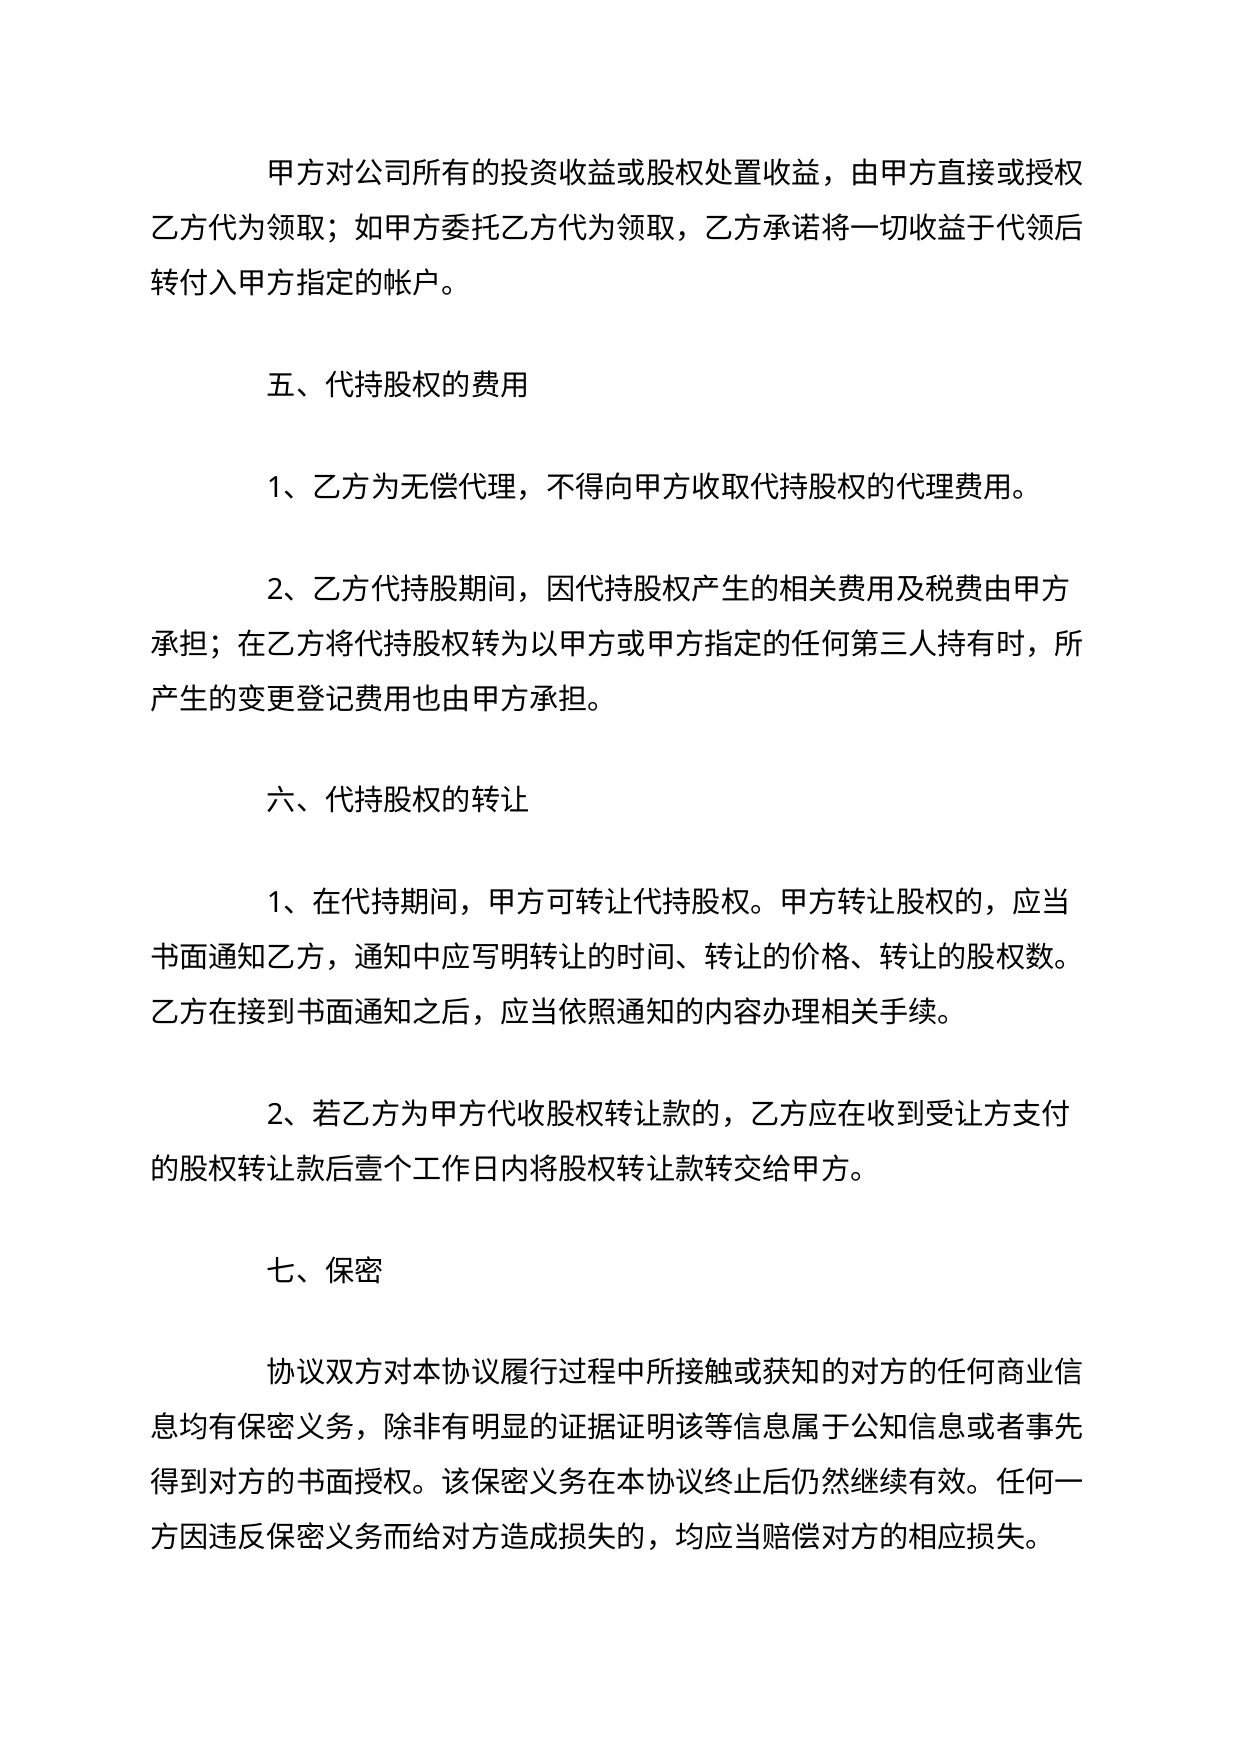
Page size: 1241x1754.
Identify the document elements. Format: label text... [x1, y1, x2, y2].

text 2、若乙方为甲方代收股权转让款的，乙方应在收到受让方支付的股权转让款后壹个工作日内将股权转让款转交给甲方。 [150, 1090, 1090, 1188]
text 六、代持股权的转让 [150, 777, 1090, 819]
text 1、在代持期间，甲方可转让代持股权。甲方转让股权的，应当书面通知乙方，通知中应写明转让的时间、转让的价格、转让的股权数。乙方在接到书面通知之后，应当依照通知的内容办理相关手续。 [150, 879, 1090, 1031]
text 2、乙方代持股期间，因代持股权产生的相关费用及税费由甲方承担；在乙方将代持股权转为以甲方或甲方指定的任何第三人持有时，所产生的变更登记费用也由甲方承担。 [150, 565, 1090, 717]
text 协议双方对本协议履行过程中所接触或获知的对方的任何商业信息均有保密义务，除非有明显的证据证明该等信息属于公知信息或者事先得到对方的书面授权。该保密义务在本协议终止后仍然继续有效。任何一方因违反保密义务而给对方造成损失的，均应当赔偿对方的相应损失。 [150, 1349, 1090, 1556]
text 1、乙方为无偿代理，不得向甲方收取代持股权的代理费用。 [150, 463, 1090, 506]
text 甲方对公司所有的投资收益或股权处置收益，由甲方直接或授权乙方代为领取；如甲方委托乙方代为领取，乙方承诺将一切收益于代领后转付入甲方指定的帐户。 [150, 150, 1090, 302]
text 五、代持股权的费用 [150, 362, 1090, 404]
text 七、保密 [150, 1247, 1090, 1289]
